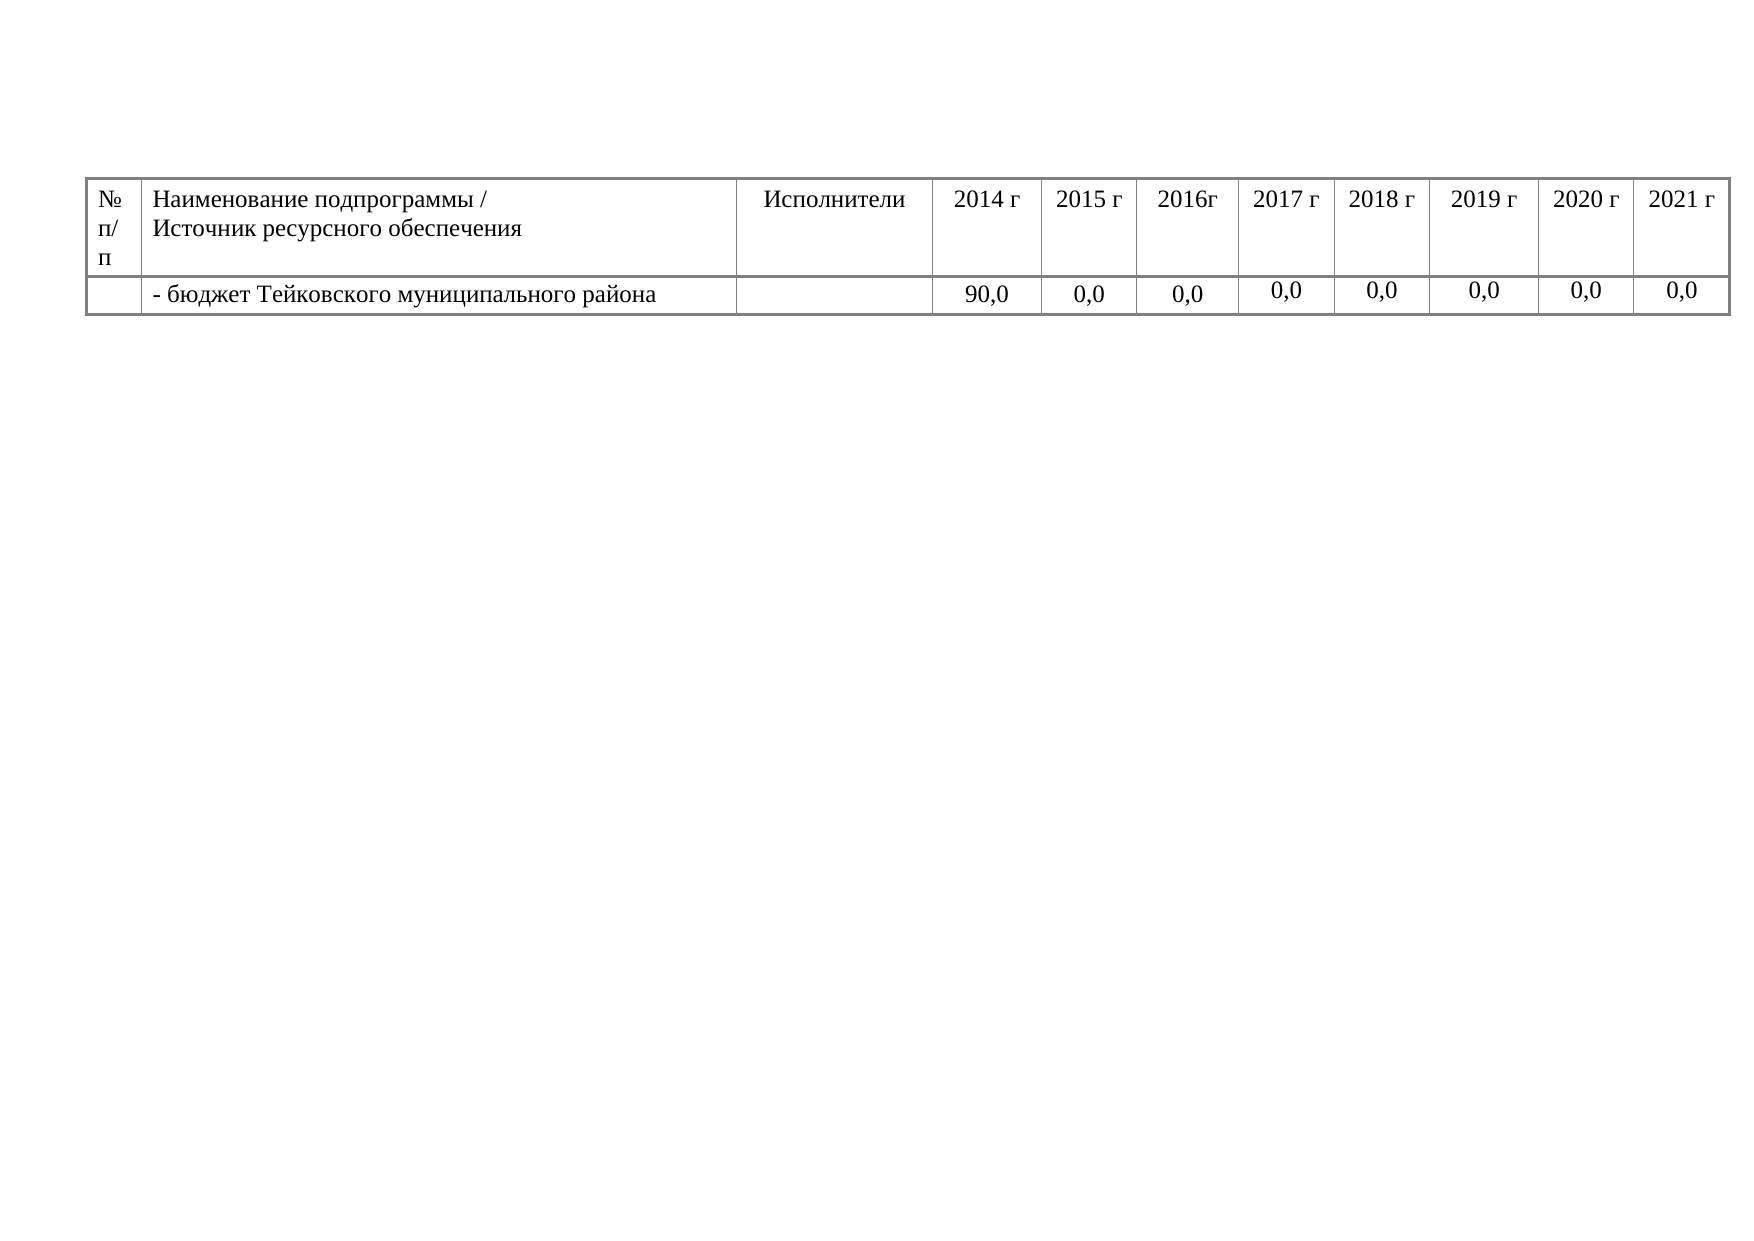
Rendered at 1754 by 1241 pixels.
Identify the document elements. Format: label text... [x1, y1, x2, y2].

table_cell [88, 278, 141, 312]
table_cell - бюджет Тейковского муниципального района [142, 278, 736, 312]
table_header Исполнители [737, 180, 932, 275]
table_cell 0,0 [1634, 278, 1728, 312]
table_cell 0,0 [1539, 278, 1633, 312]
table_header № п/п [88, 180, 141, 275]
table_header 2014 г [933, 180, 1041, 275]
table_cell 90,0 [933, 278, 1041, 312]
table_cell 0,0 [1137, 278, 1238, 312]
table_cell 0,0 [1430, 278, 1538, 312]
table_cell 0,0 [1239, 278, 1334, 312]
table_header 2019 г [1430, 180, 1538, 275]
table_cell [737, 278, 932, 312]
table_header 2021 г [1634, 180, 1728, 275]
table_cell 0,0 [1042, 278, 1136, 312]
table_header 2015 г [1042, 180, 1136, 275]
table_header Наименование подпрограммы / Источник ресурсного обеспечения [142, 180, 736, 275]
table_header 2018 г [1335, 180, 1429, 275]
table_header 2020 г [1539, 180, 1633, 275]
table_header 2017 г [1239, 180, 1334, 275]
table_header 2016г [1137, 180, 1238, 275]
table_cell 0,0 [1335, 278, 1429, 312]
